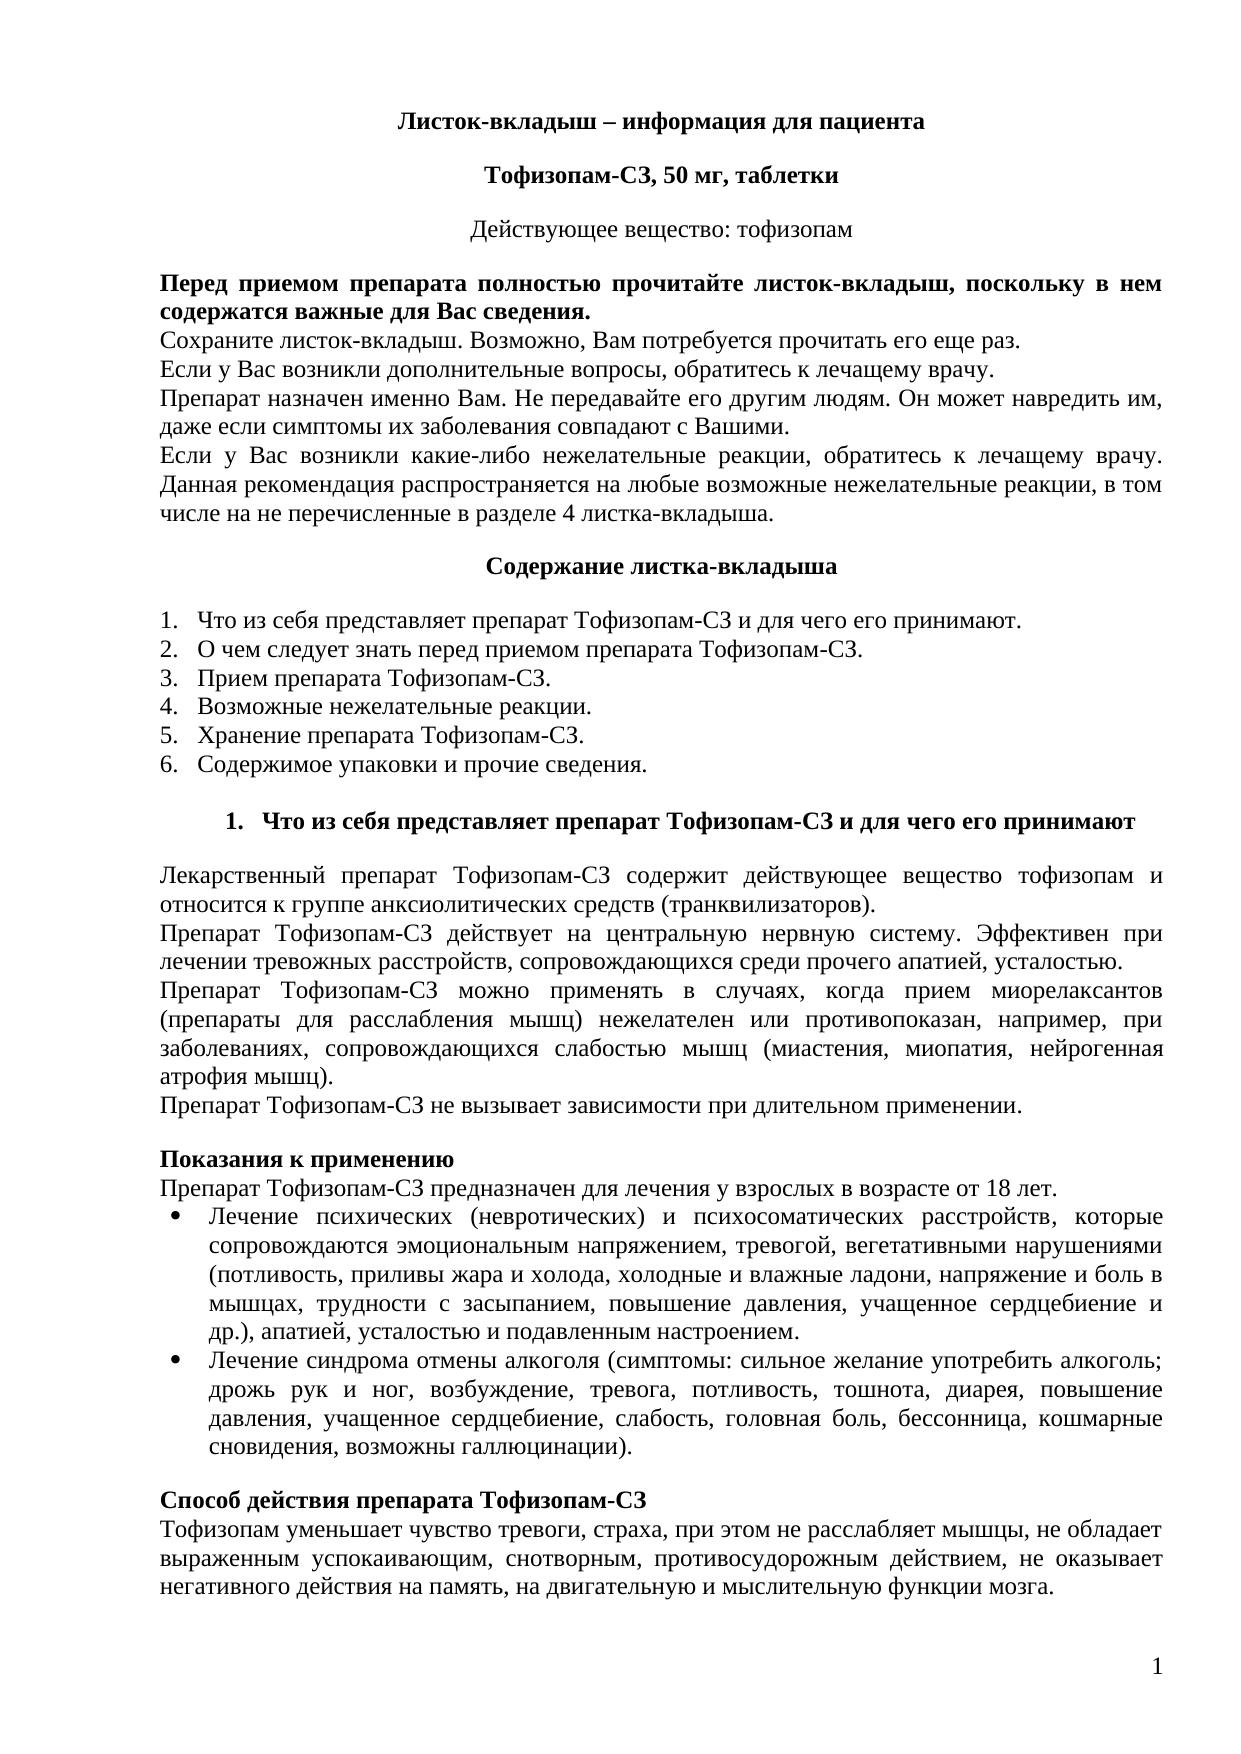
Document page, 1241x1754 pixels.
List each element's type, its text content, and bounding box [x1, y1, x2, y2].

text Препарат назначен именно Вам. Не передавайте его другим людям. Он может навредить им, даже если симптомы их заболевания совпадают с Вашими. [159, 383, 1163, 440]
text Перед приемом препарата полностью прочитайте листок-вкладыш, поскольку в нем содержатся важные для Вас сведения. [159, 268, 1163, 325]
text Листок-вкладыш – информация для пациента [159, 106, 1163, 135]
text Если у Вас возникли какие-либо нежелательные реакции, обратитесь к лечащему врачу. Данная рекомендация распространяется на любые возможные нежелательные реакции, в том числе на не перечисленные в разделе 4 листка-вкладыша. [159, 440, 1163, 526]
text Тофизопам уменьшает чувство тревоги, страха, при этом не расслабляет мышцы, не обладает выраженным успокаивающим, снотворным, противосудорожным действием, не оказывает негативного действия на память, на двигательную и мыслительную функции мозга. [159, 1514, 1163, 1600]
list Лечение синдрома отмены алкоголя (симптомы: сильное желание употребить алкоголь; дрожь рук и ног, возбуждение, тревога, потливость, тошнота, диарея, повышение давления, учащенное сердцебиение, слабость, головная боль, бессонница, кошмарные сновидения, возможны галлюцинации). [171, 1345, 1163, 1460]
list Прием препарата Тофизопам-СЗ. [159, 663, 1163, 691]
text Препарат Тофизопам-СЗ можно применять в случаях, когда прием миорелаксантов (препараты для расслабления мышц) нежелателен или противопоказан, например, при заболеваниях, сопровождающихся слабостью мышц (миастения, миопатия, нейрогенная атрофия мышц). [159, 975, 1163, 1090]
text Способ действия препарата Тофизопам-СЗ [159, 1485, 1163, 1514]
text Тофизопам-СЗ, 50 мг, таблетки [159, 160, 1163, 189]
list Хранение препарата Тофизопам-СЗ. [159, 720, 1163, 749]
list Лечение психических (невротических) и психосоматических расстройств, которые сопровождаются эмоциональным напряжением, тревогой, вегетативными нарушениями (потливость, приливы жара и холода, холодные и влажные ладони, напряжение и боль в мышцах, трудности с засыпанием, повышение давления, учащенное сердцебиение и др.), апатией, усталостью и подавленным настроением. [171, 1201, 1163, 1345]
list Содержимое упаковки и прочие сведения. [159, 749, 1163, 778]
text Если у Вас возникли дополнительные вопросы, обратитесь к лечащему врачу. [159, 354, 1163, 383]
list Что из себя представляет препарат Тофизопам-СЗ и для чего его принимают. [159, 605, 1163, 634]
list Возможные нежелательные реакции. [159, 691, 1163, 720]
list О чем следует знать перед приемом препарата Тофизопам-СЗ. [159, 634, 1163, 663]
text Лекарственный препарат Тофизопам-СЗ содержит действующее вещество тофизопам и относится к группе анксиолитических средств (транквилизаторов). [159, 860, 1163, 918]
text Препарат Тофизопам-СЗ не вызывает зависимости при длительном применении. [159, 1090, 1163, 1119]
text Препарат Тофизопам-СЗ действует на центральную нервную систему. Эффективен при лечении тревожных расстройств, сопровождающихся среди прочего апатией, усталостью. [159, 918, 1163, 975]
text Действующее вещество: тофизопам [159, 214, 1163, 243]
text Сохраните листок-вкладыш. Возможно, Вам потребуется прочитать его еще раз. [159, 325, 1163, 354]
text Показания к применению [159, 1144, 1163, 1173]
list Что из себя представляет препарат Тофизопам-СЗ и для чего его принимают [197, 806, 1163, 835]
text Содержание листка-вкладыша [159, 551, 1163, 580]
text Препарат Тофизопам-СЗ предназначен для лечения у взрослых в возрасте от 18 лет. [159, 1173, 1163, 1201]
